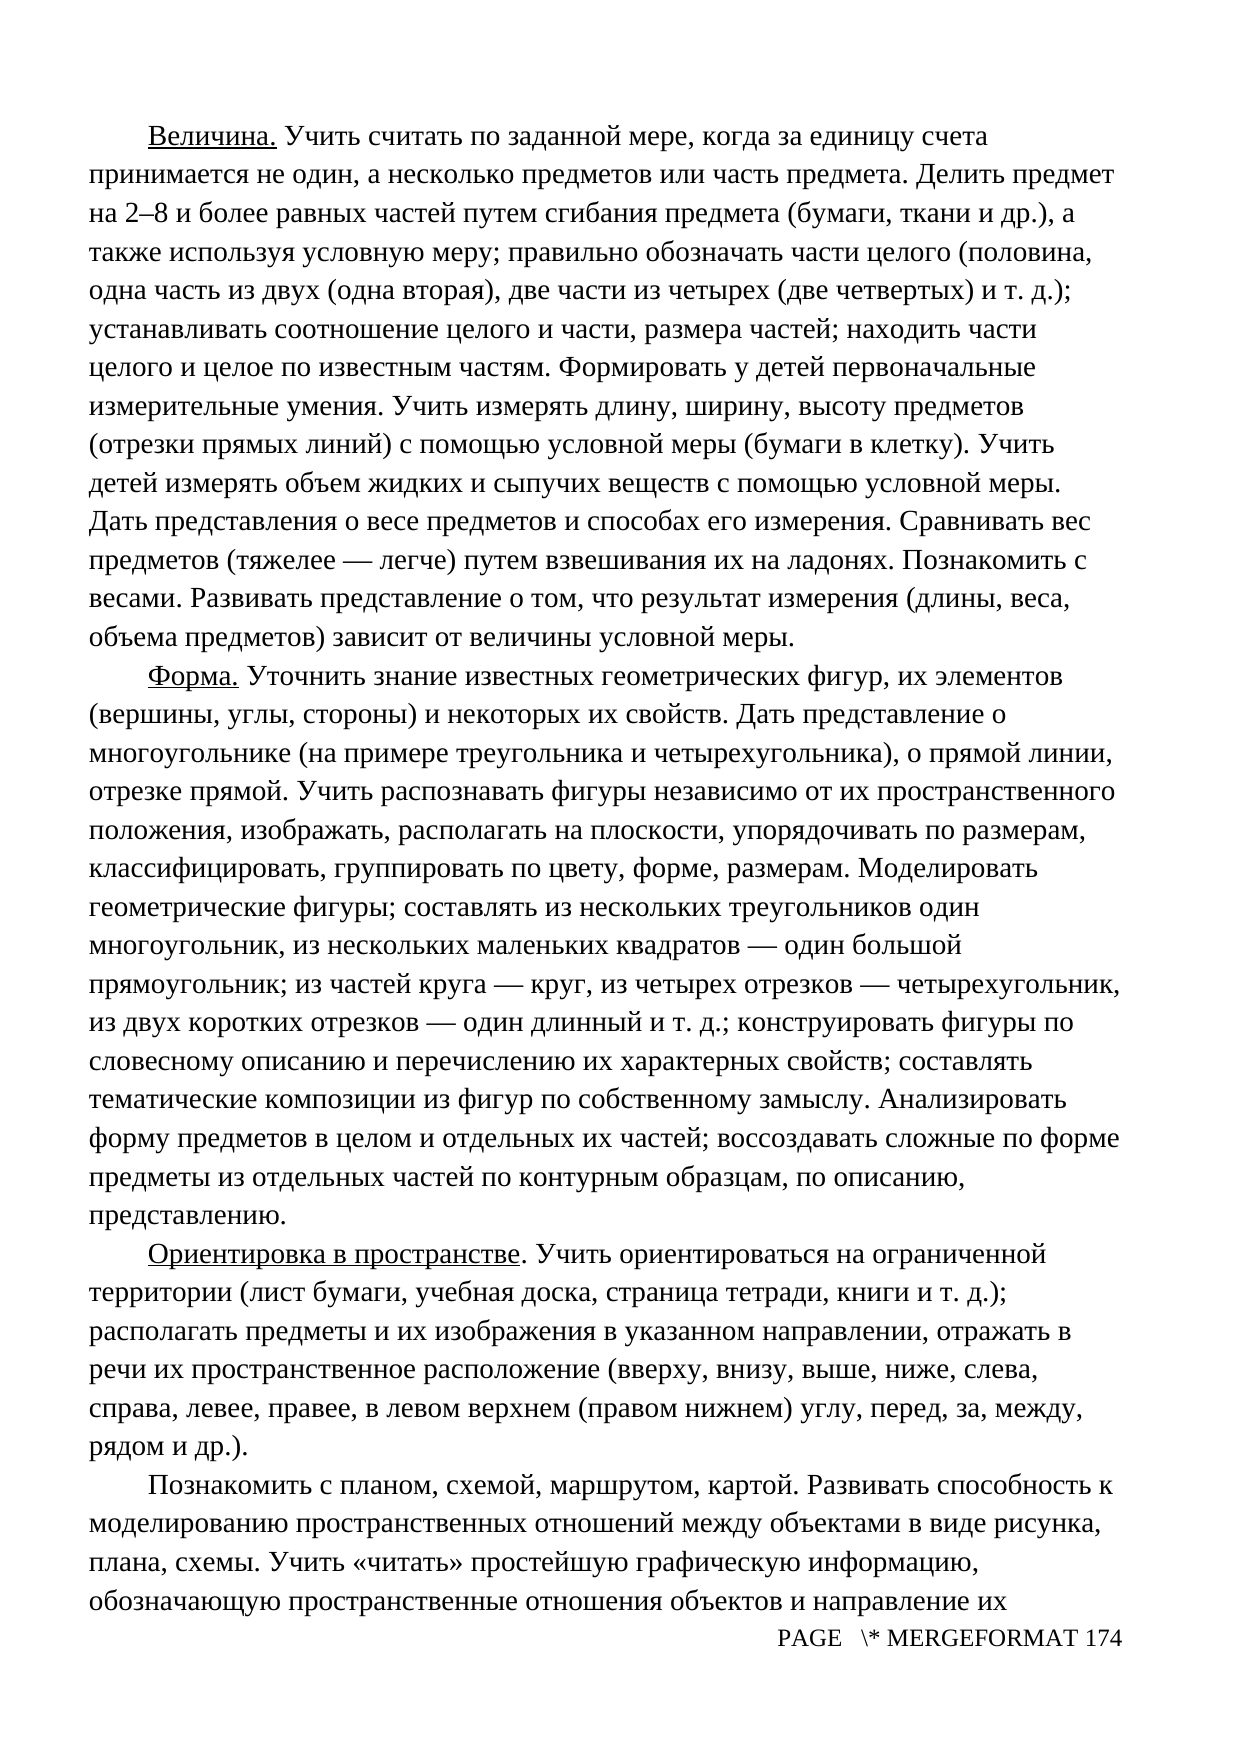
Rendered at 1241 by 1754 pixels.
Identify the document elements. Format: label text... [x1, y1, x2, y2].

text Величина. Учить считать по заданной мере, когда за единицу счета принимается не один, а несколько предметов или часть предмета. Делить предмет на 2–8 и более равных частей путем сгибания предмета (бумаги, ткани и др.), а также используя условную меру; правильно обозначать части целого (половина, одна часть из двух (одна вторая), две части из четырех (две четвертых) и т. д.); устанавливать соотношение целого и части, размера частей; находить части целого и целое по известным частям. Формировать у детей первоначальные измерительные умения. Учить измерять длину, ширину, высоту предметов (отрезки прямых линий) с помощью условной меры (бумаги в клетку). Учить детей измерять объем жидких и сыпучих веществ с помощью условной меры. Дать представления о весе предметов и способах его измерения. Сравнивать вес предметов (тяжелее — легче) путем взвешивания их на ладонях. Познакомить с весами. Развивать представление о том, что результат измерения (длины, веса, объема предметов) зависит от величины условной меры. [89, 118, 1122, 653]
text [89, 1467, 1122, 1616]
text Ориентировка в пространстве. Учить ориентироваться на ограниченной территории (лист бумаги, учебная доска, страница тетради, книги и т. д.); располагать предметы и их изображения в указанном направлении, отражать в речи их пространственное расположение (вверху, внизу, выше, ниже, слева, справа, левее, правее, в левом верхнем (правом нижнем) углу, перед, за, между, рядом и др.). [89, 1236, 1122, 1462]
text Форма. Уточнить знание известных геометрических фигур, их элементов (вершины, углы, стороны) и некоторых их свойств. Дать представление о многоугольнике (на примере треугольника и четырехугольника), о прямой линии, отрезке прямой. Учить распознавать фигуры независимо от их пространственного положения, изображать, располагать на плоскости, упорядочивать по размерам, классифицировать, группировать по цвету, форме, размерам. Моделировать геометрические фигуры; составлять из нескольких треугольников один многоугольник, из нескольких маленьких квадратов — один большой прямоугольник; из частей круга — круг, из четырех отрезков — четырехугольник, из двух коротких отрезков — один длинный и т. д.; конструировать фигуры по словесному описанию и перечислению их характерных свойств; составлять тематические композиции из фигур по собственному замыслу. Анализировать форму предметов в целом и отдельных их частей; воссоздавать сложные по форме предметы из отдельных частей по контурным образцам, по описанию, представлению. [89, 658, 1122, 1231]
